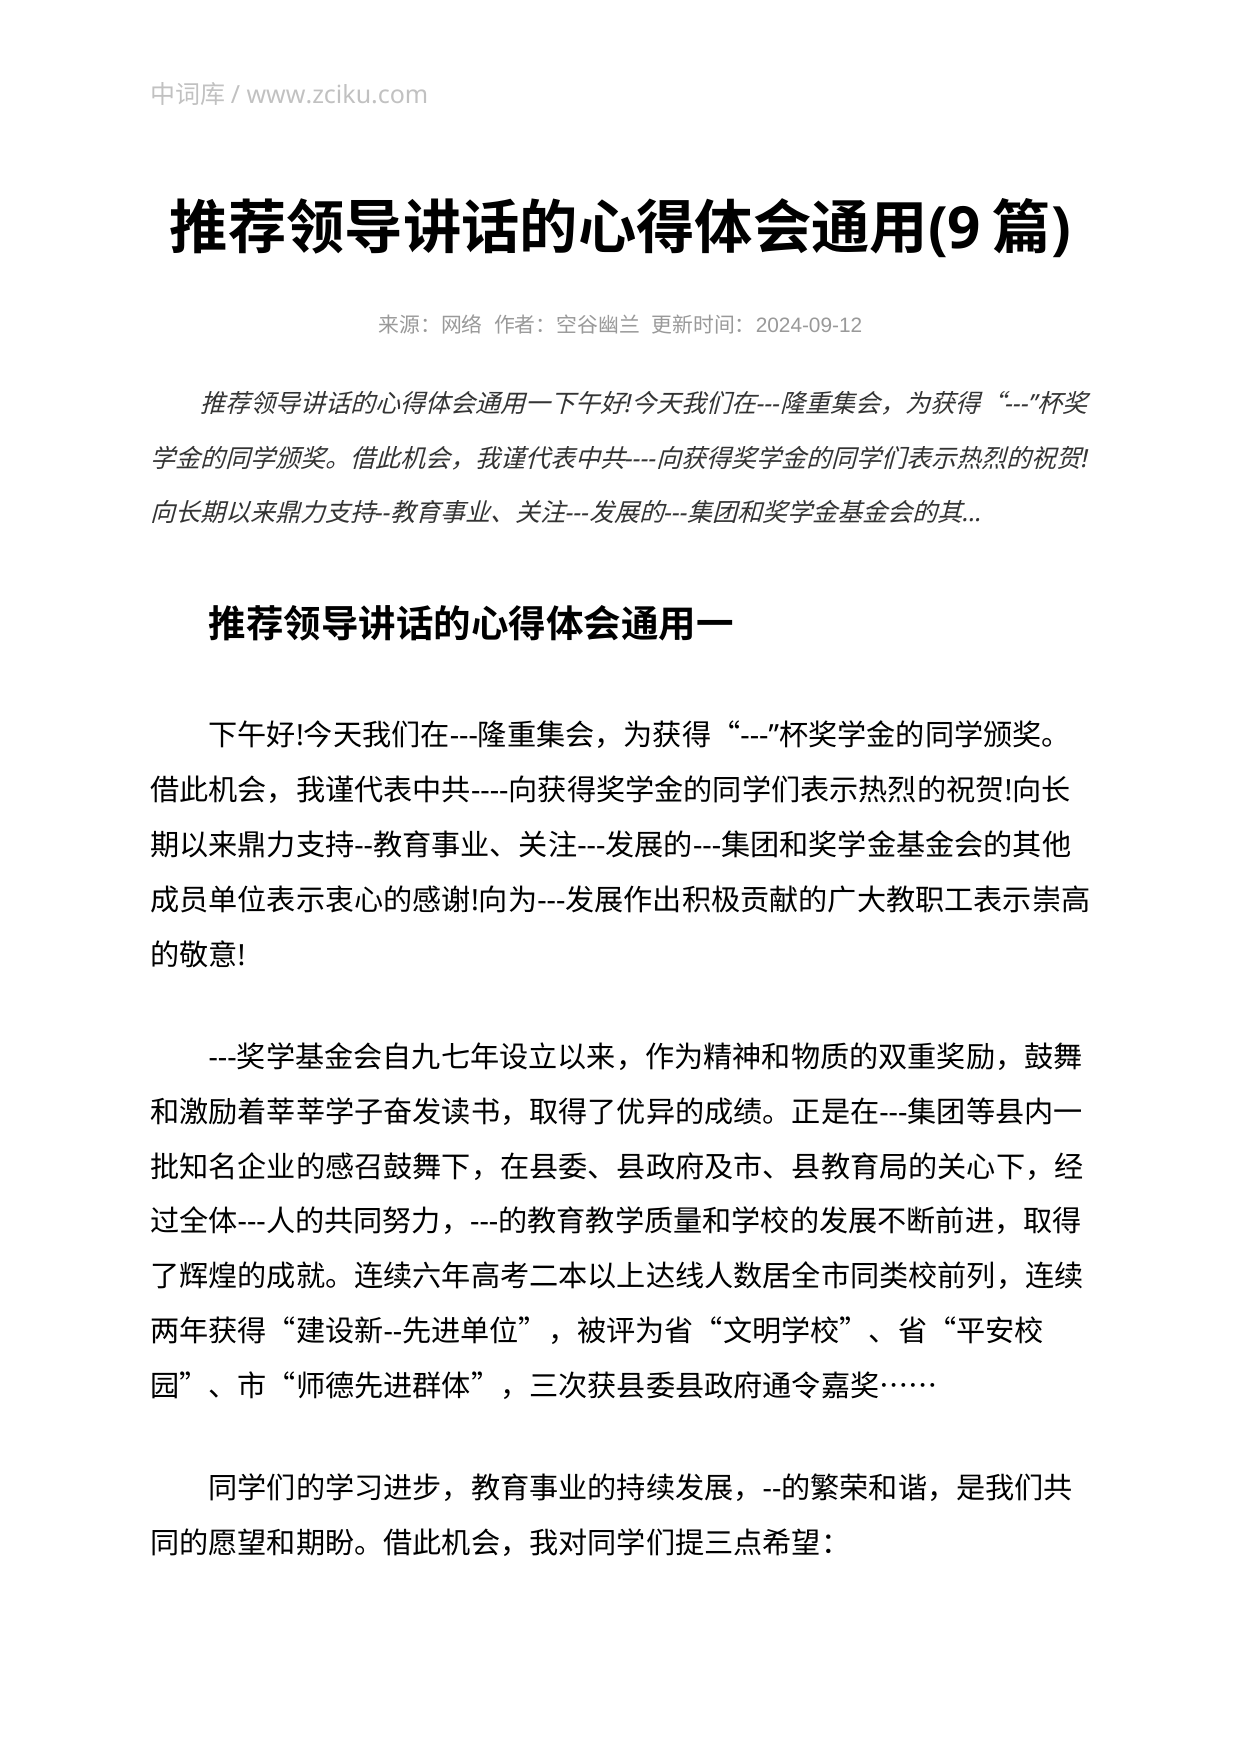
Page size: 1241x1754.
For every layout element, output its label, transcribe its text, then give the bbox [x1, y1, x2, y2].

text 来源：网络 作者：空谷幽兰 更新时间：2024-09-12 [150, 313, 1090, 337]
text 推荐领导讲话的心得体会通用一 [150, 594, 1090, 648]
text ---奖学基金会自九七年设立以来，作为精神和物质的双重奖励，鼓舞和激励着莘莘学子奋发读书，取得了优异的成绩。正是在---集团等县内一批知名企业的感召鼓舞下，在县委、县政府及市、县教育局的关心下，经过全体---人的共同努力，---的教育教学质量和学校的发展不断前进，取得了辉煌的成就。连续六年高考二本以上达线人数居全市同类校前列，连续两年获得“建设新--先进单位”，被评为省“文明学校”、省“平安校园”、市“师德先进群体”，三次获县委县政府通令嘉奖…… [150, 1033, 1090, 1405]
text 下午好!今天我们在---隆重集会，为获得“---”杯奖学金的同学颁奖。借此机会，我谨代表中共----向获得奖学金的同学们表示热烈的祝贺!向长期以来鼎力支持--教育事业、关注---发展的---集团和奖学金基金会的其他成员单位表示衷心的感谢!向为---发展作出积极贡献的广大教职工表示崇高的敬意! [150, 711, 1090, 973]
text 同学们的学习进步，教育事业的持续发展，--的繁荣和谐，是我们共同的愿望和期盼。借此机会，我对同学们提三点希望： [150, 1465, 1090, 1562]
text 推荐领导讲话的心得体会通用一下午好!今天我们在---隆重集会，为获得“---”杯奖学金的同学颁奖。借此机会，我谨代表中共----向获得奖学金的同学们表示热烈的祝贺!向长期以来鼎力支持--教育事业、关注---发展的---集团和奖学金基金会的其... [150, 384, 1090, 529]
subtitle 推荐领导讲话的心得体会通用(9篇) [150, 181, 1090, 266]
